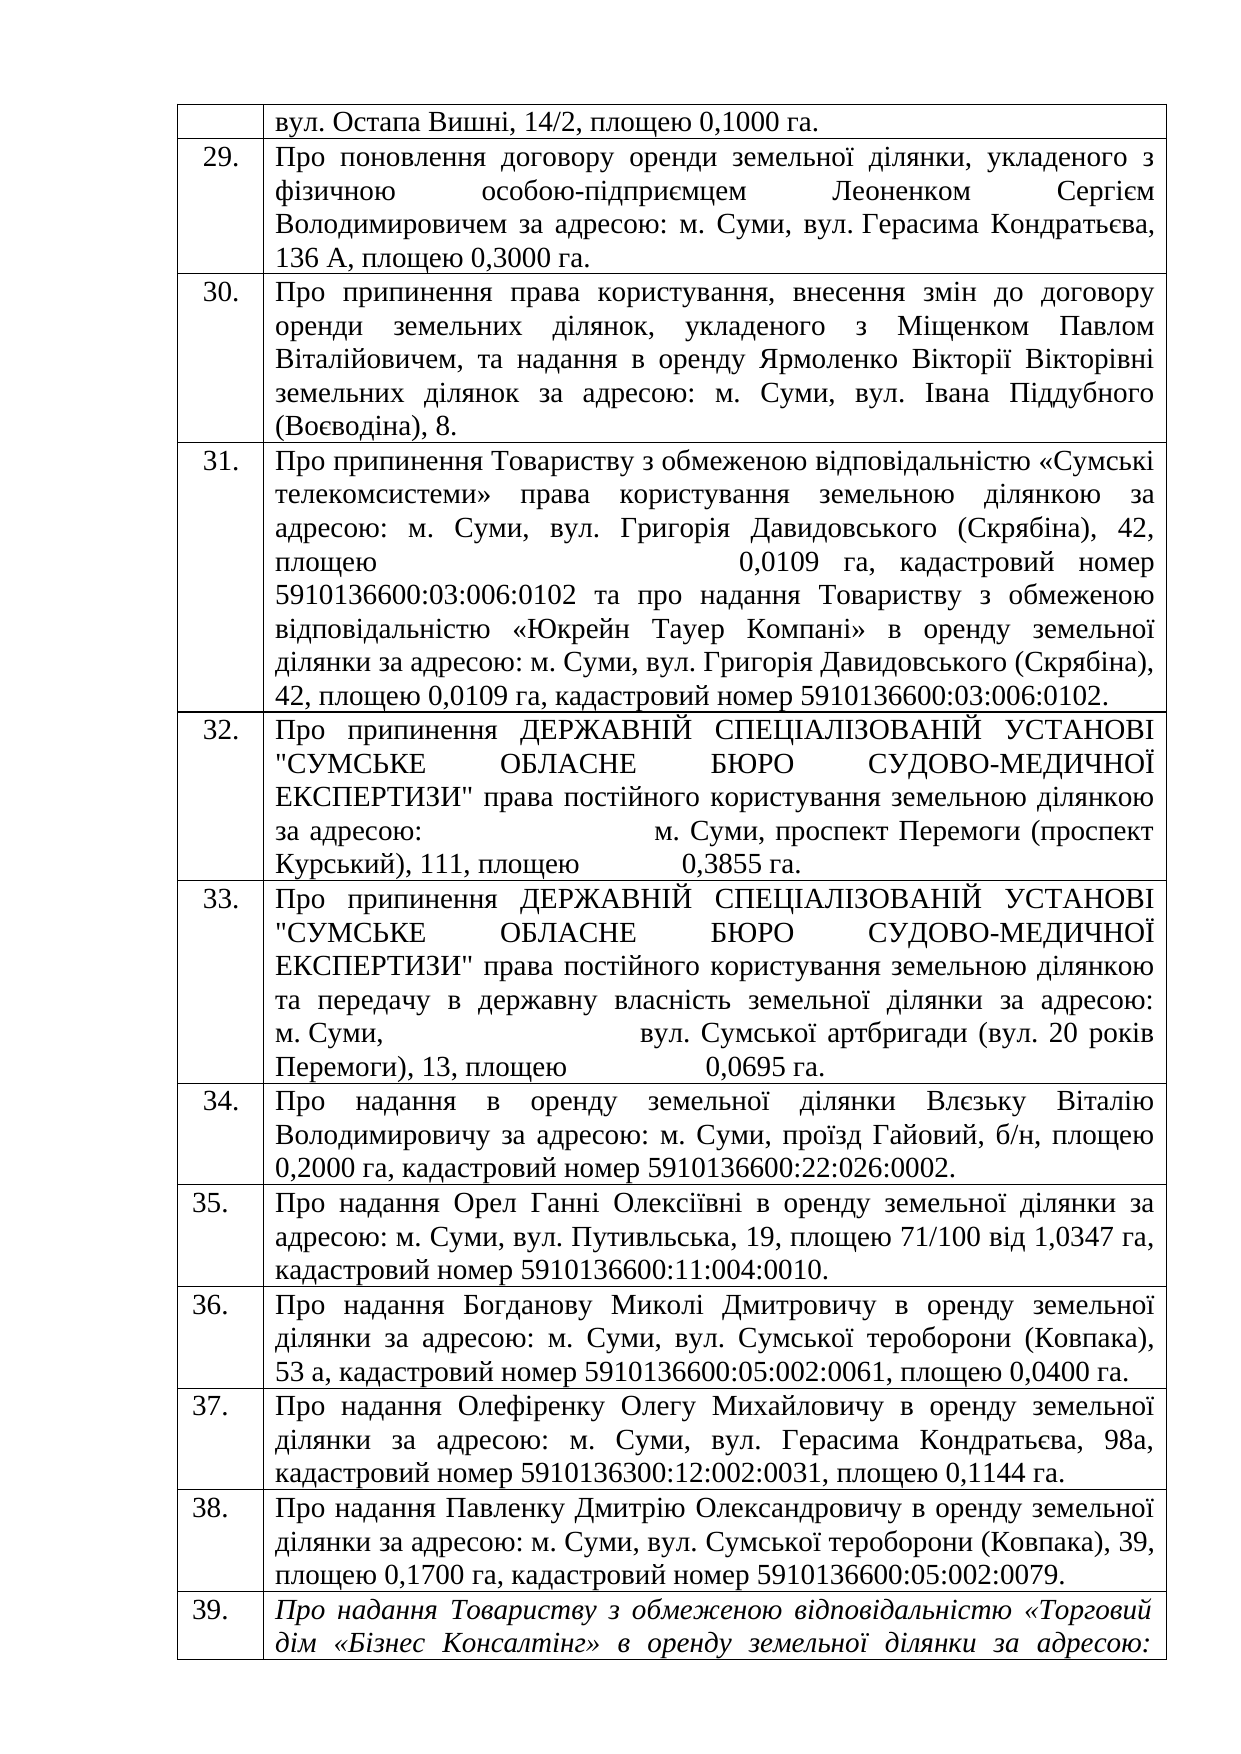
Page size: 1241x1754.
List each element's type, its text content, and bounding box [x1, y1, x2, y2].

table_cell Про припинення ДЕРЖАВНІЙ СПЕЦІАЛІЗОВАНІЙ УСТАНОВІ "СУМСЬКЕ ОБЛАСНЕ БЮРО СУДОВО-МЕДИЧНОЇ ЕКСПЕРТИЗИ" права постійного користування земельною ділянкою та передачу в державну власність земельної ділянки за адресою: м. Суми, вул. Сумської артбригади (вул. 20 років Перемоги), 13, площею 0,0695 га. [264, 881, 1166, 1082]
table_cell [178, 881, 263, 1082]
table_cell [178, 1592, 263, 1659]
table_cell [178, 1490, 263, 1591]
table_cell [178, 139, 263, 273]
table_cell [178, 443, 263, 711]
table_cell [178, 1389, 263, 1489]
table_cell Про надання Олефіренку Олегу Михайловичу в оренду земельної ділянки за адресою: м. Суми, вул. Герасима Кондратьєва, 98а, кадастровий номер 5910136300:12:002:0031, площею 0,1144 га. [264, 1389, 1166, 1489]
table_cell Про надання в оренду земельної ділянки Влєзьку Віталію Володимировичу за адресою: м. Суми, проїзд Гайовий, б/н, площею 0,2000 га, кадастровий номер 5910136600:22:026:0002. [264, 1084, 1166, 1184]
table_cell Про припинення Товариству з обмеженою відповідальністю «Сумські телекомсистеми» права користування земельною ділянкою за адресою: м. Суми, вул. Григорія Давидовського (Скрябіна), 42, площею 0,0109 га, кадастровий номер 5910136600:03:006:0102 та про надання Товариству з обмеженою відповідальністю «Юкрейн Тауер Компані» в оренду земельної ділянки за адресою: м. Суми, вул. Григорія Давидовського (Скрябіна), 42, площею 0,0109 га, кадастровий номер 5910136600:03:006:0102. [264, 443, 1166, 711]
table_cell [178, 713, 263, 880]
table_cell Про надання Орел Ганні Олексіївні в оренду земельної ділянки за адресою: м. Суми, вул. Путивльська, 19, площею 71/100 від 1,0347 га, кадастровий номер 5910136600:11:004:0010. [264, 1185, 1166, 1286]
table_cell [178, 274, 263, 442]
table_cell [264, 1592, 1166, 1659]
table_cell [178, 105, 263, 138]
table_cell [264, 105, 1166, 138]
table_cell [178, 1287, 263, 1387]
table_cell [178, 1084, 263, 1184]
table_cell [178, 1185, 263, 1286]
table_cell Про припинення права користування, внесення змін до договору оренди земельних ділянок, укладеного з Міщенком Павлом Віталійовичем, та надання в оренду Ярмоленко Вікторії Вікторівні земельних ділянок за адресою: м. Суми, вул. Івана Піддубного (Воєводіна), 8. [264, 274, 1166, 442]
table_cell Про поновлення договору оренди земельної ділянки, укладеного з фізичною особою-підприємцем Леоненком Сергієм Володимировичем за адресою: м. Суми, вул. Герасима Кондратьєва, 136 А, площею 0,3000 га. [264, 139, 1166, 273]
table_cell Про припинення ДЕРЖАВНІЙ СПЕЦІАЛІЗОВАНІЙ УСТАНОВІ "СУМСЬКЕ ОБЛАСНЕ БЮРО СУДОВО-МЕДИЧНОЇ ЕКСПЕРТИЗИ" права постійного користування земельною ділянкою за адресою: м. Суми, проспект Перемоги (проспект Курський), 111, площею 0,3855 га. [264, 713, 1166, 880]
table_cell Про надання Богданову Миколі Дмитровичу в оренду земельної ділянки за адресою: м. Суми, вул. Сумської тероборони (Ковпака), 53 а, кадастровий номер 5910136600:05:002:0061, площею 0,0400 га. [264, 1287, 1166, 1387]
table_cell Про надання Павленку Дмитрію Олександровичу в оренду земельної ділянки за адресою: м. Суми, вул. Сумської тероборони (Ковпака), 39, площею 0,1700 га, кадастровий номер 5910136600:05:002:0079. [264, 1490, 1166, 1591]
